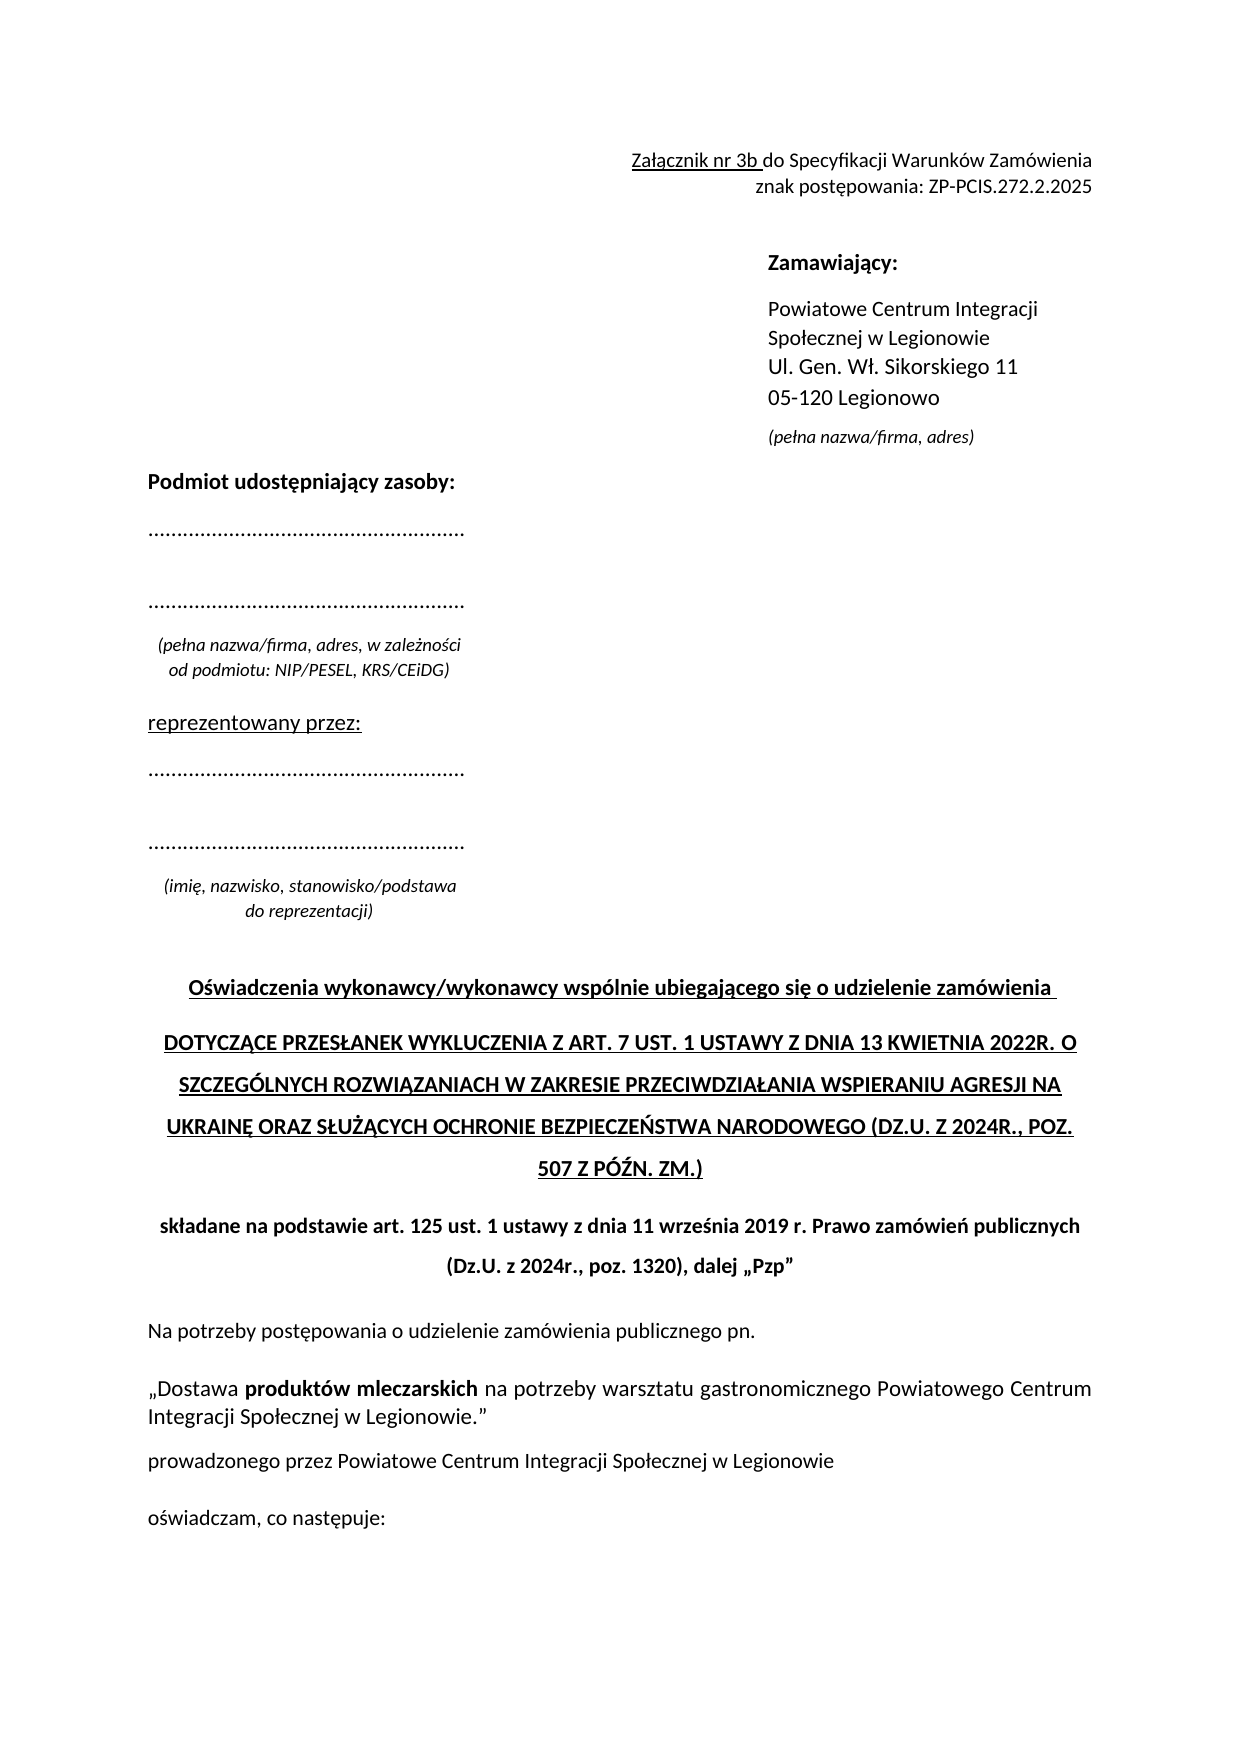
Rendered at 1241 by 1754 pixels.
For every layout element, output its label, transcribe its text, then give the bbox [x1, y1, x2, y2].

text oświadczam, co następuje: [148, 1504, 1093, 1531]
text ....................................................... [148, 754, 1093, 782]
text Powiatowe Centrum Integracji Społecznej w Legionowie [768, 295, 1093, 350]
text znak postępowania: ZP-PCIS.272.2.2025 [148, 173, 1093, 198]
text (imię, nazwisko, stanowisko/podstawa do reprezentacji) [148, 874, 472, 922]
text DOTYCZĄCE PRZESŁANEK WYKLUCZENIA Z ART. 7 UST. 1 USTAWY Z DNIA 13 KWIETNIA 2022R. o szczególnych rozwiązaniach w zakresie przeciwdziałania wspieraniu agresji na Ukrainę oraz służących ochronie bezpieczeństwa narodowego (dZ.u. z 2024r., poz. 507 z późn. zm.) [148, 1028, 1093, 1182]
text ....................................................... [148, 586, 1093, 614]
text ....................................................... [148, 514, 1093, 542]
text „Dostawa produktów mleczarskich na potrzeby warsztatu gastronomicznego Powiatowego Centrum Integracji Społecznej w Legionowie.” [148, 1374, 1093, 1430]
text prowadzonego przez Powiatowe Centrum Integracji Społecznej w Legionowie [148, 1447, 1093, 1473]
text reprezentowany przez: [148, 708, 1093, 736]
text 05-120 Legionowo [768, 383, 1093, 411]
text Załącznik nr 3b do Specyfikacji Warunków Zamówienia [148, 148, 1093, 173]
text Zamawiający: [694, 248, 1093, 276]
text (pełna nazwa/firma, adres) [768, 425, 1093, 448]
text Oświadczenia wykonawcy/wykonawcy wspólnie ubiegającego się o udzielenie zamówienia [148, 973, 1093, 1001]
text składane na podstawie art. 125 ust. 1 ustawy z dnia 11 września 2019 r. Prawo zamówień publicznych (Dz.U. z 2024r., poz. 1320), dalej „Pzp” [148, 1212, 1093, 1279]
text Podmiot udostępniający zasoby: [148, 467, 1093, 495]
text Na potrzeby postępowania o udzielenie zamówienia publicznego pn. [148, 1317, 1093, 1344]
text Ul. Gen. Wł. Sikorskiego 11 [768, 352, 1093, 381]
text (pełna nazwa/firma, adres, w zależności od podmiotu: NIP/PESEL, KRS/CEiDG) [148, 633, 472, 681]
text ....................................................... [148, 827, 1093, 855]
